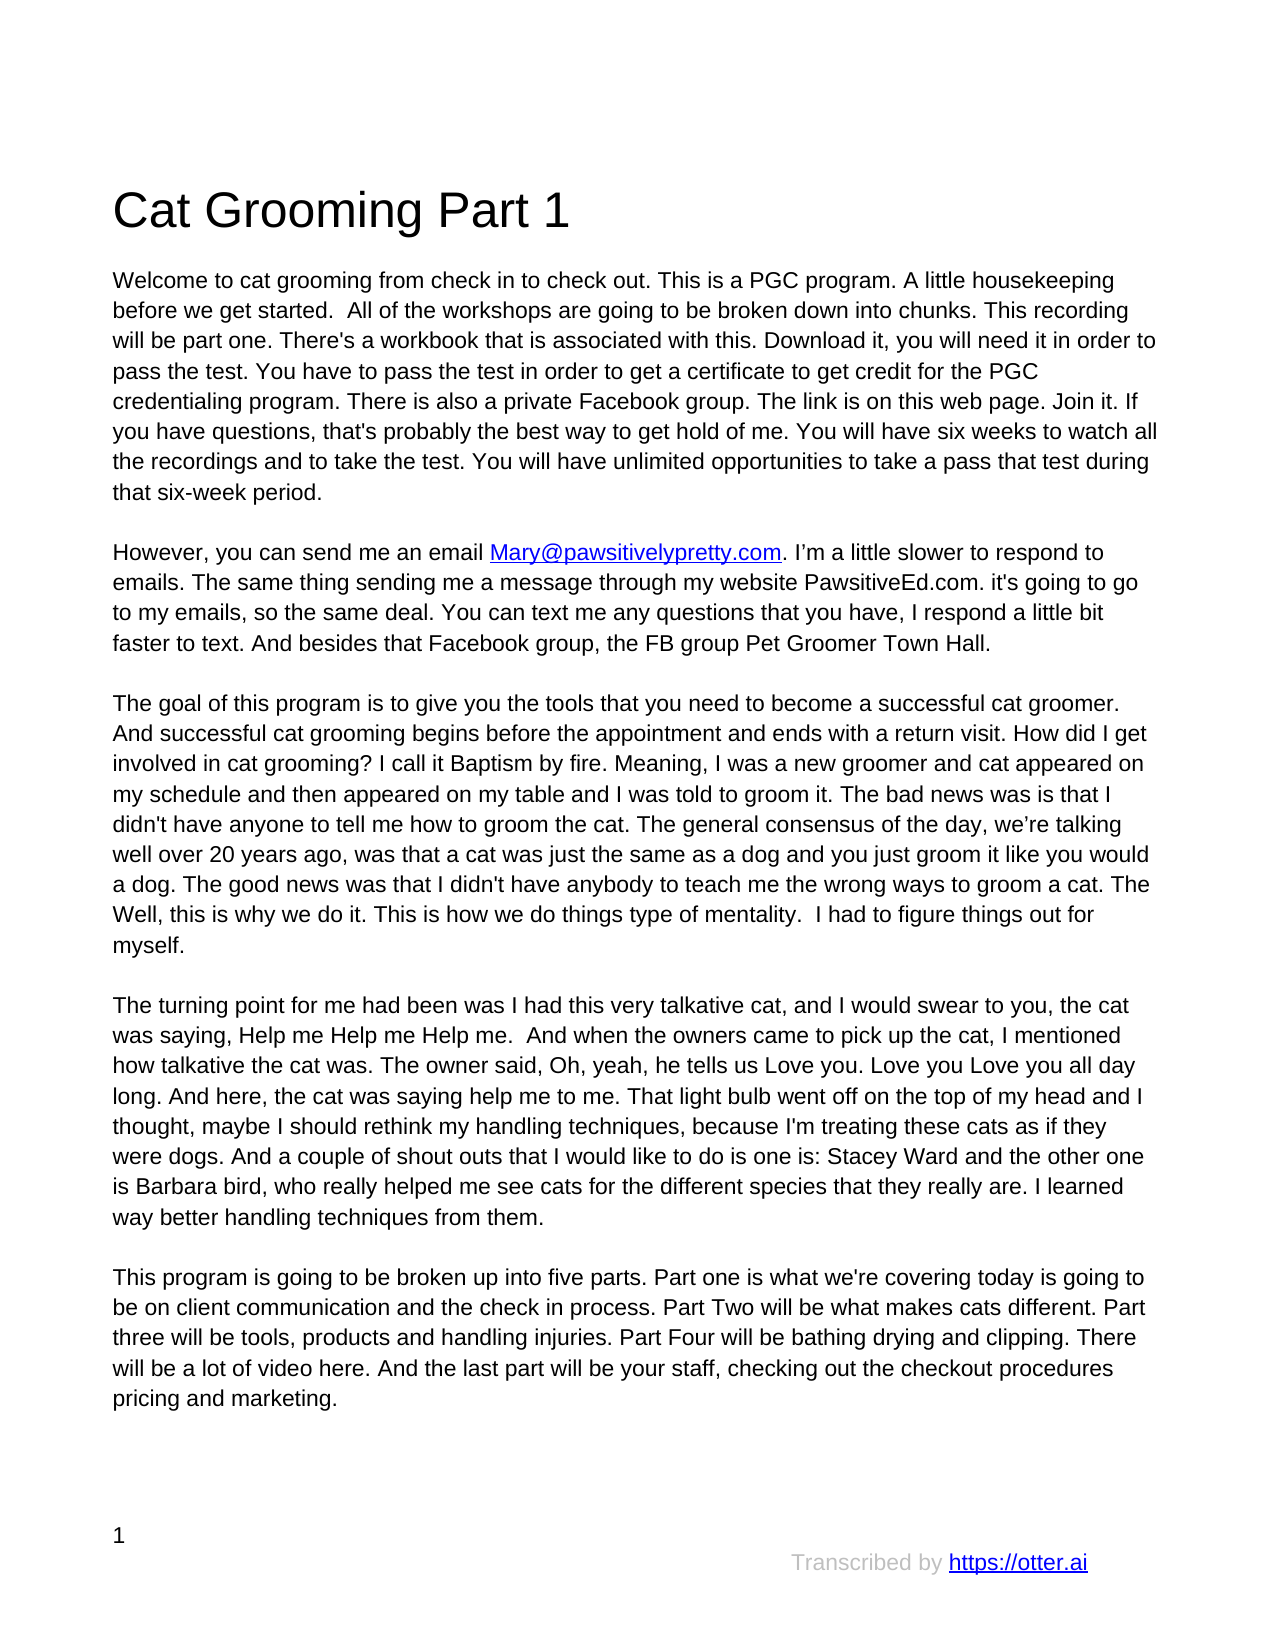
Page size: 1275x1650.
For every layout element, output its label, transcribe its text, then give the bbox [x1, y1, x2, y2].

text Welcome to cat grooming from check in to check out. This is a PGC program. A little housekeeping before we get started. All of the workshops are going to be broken down into chunks. This recording will be part one. There's a workbook that is associated with this. Download it, you will need it in order to pass the test. You have to pass the test in order to get a certificate to get credit for the PGC credentialing program. There is also a private Facebook group. The link is on this web page. Join it. If you have questions, that's probably the best way to get hold of me. You will have six weeks to watch all the recordings and to take the test. You will have unlimited opportunities to take a pass that test during that six-week period. [112, 267, 1162, 505]
text Cat Grooming Part 1 [112, 180, 1162, 238]
text The turning point for me had been was I had this very talkative cat, and I would swear to you, the cat was saying, Help me Help me Help me. And when the owners came to pick up the cat, I mentioned how talkative the cat was. The owner said, Oh, yeah, he tells us Love you. Love you Love you all day long. And here, the cat was saying help me to me. That light bulb went off on the top of my head and I thought, maybe I should rethink my handling techniques, because I'm treating these cats as if they were dogs. And a couple of shout outs that I would like to do is one is: Stacey Ward and the other one is Barbara bird, who really helped me see cats for the different species that they really are. I learned way better handling techniques from them. [112, 992, 1162, 1230]
text However, you can send me an email Mary@pawsitivelypretty.com. I’m a little slower to respond to emails. The same thing sending me a message through my website PawsitiveEd.com. it's going to go to my emails, so the same deal. You can text me any questions that you have, I respond a little bit faster to text. And besides that Facebook group, the FB group Pet Groomer Town Hall. [112, 539, 1162, 656]
text This program is going to be broken up into five parts. Part one is what we're covering today is going to be on client communication and the check in process. Part Two will be what makes cats different. Part three will be tools, products and handling injuries. Part Four will be bathing drying and clipping. There will be a lot of video here. And the last part will be your staff, checking out the checkout procedures pricing and marketing. [112, 1264, 1162, 1411]
text The goal of this program is to give you the tools that you need to become a successful cat groomer. And successful cat grooming begins before the appointment and ends with a return visit. How did I get involved in cat grooming? I call it Baptism by fire. Meaning, I was a new groomer and cat appeared on my schedule and then appeared on my table and I was told to groom it. The bad news was is that I didn't have anyone to tell me how to groom the cat. The general consensus of the day, we’re talking well over 20 years ago, was that a cat was just the same as a dog and you just groom it like you would a dog. The good news was that I didn't have anybody to teach me the wrong ways to groom a cat. The Well, this is why we do it. This is how we do things type of mentality. I had to figure things out for myself. [112, 690, 1162, 958]
